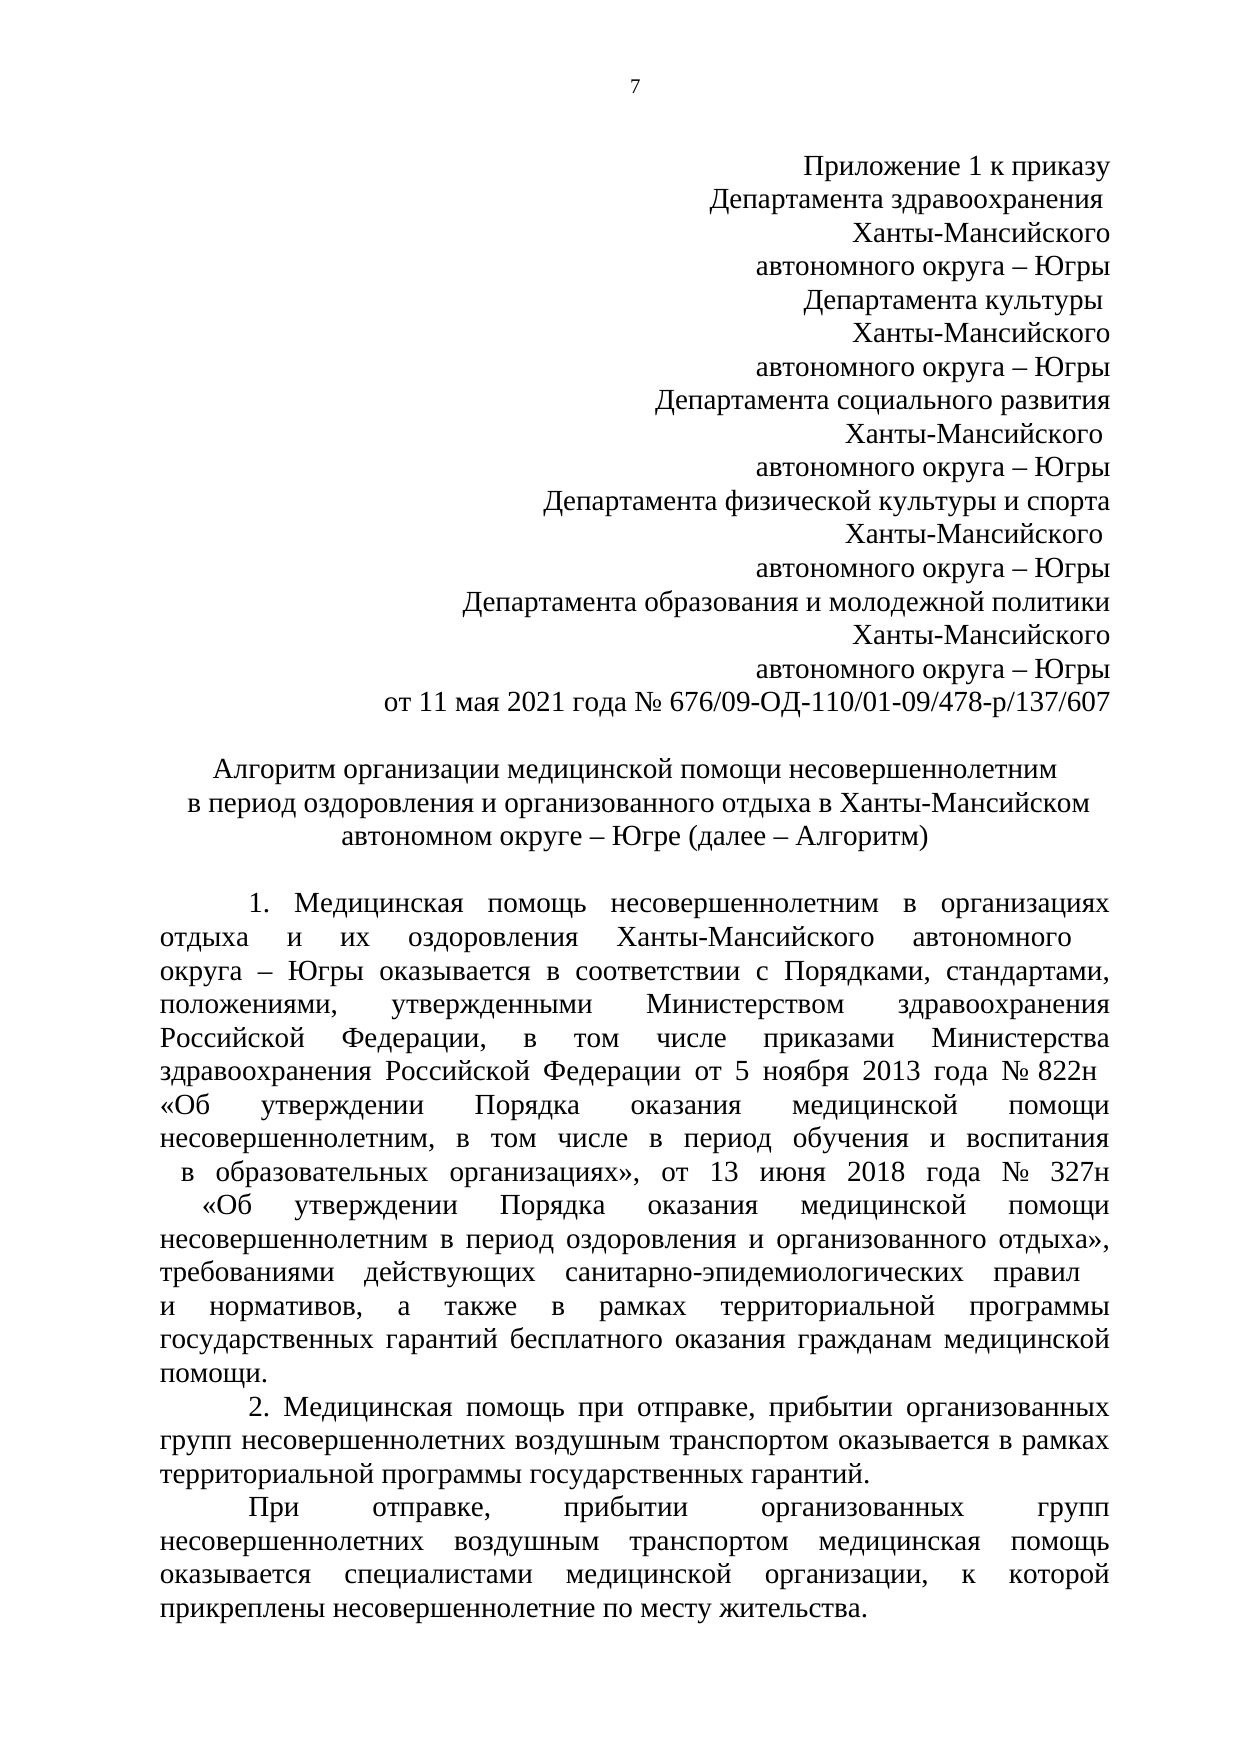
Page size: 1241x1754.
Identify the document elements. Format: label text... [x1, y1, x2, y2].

text автономном округе – Югре (далее – Алгоритм) [159, 818, 1110, 852]
text Департамента образования и молодежной политики [159, 584, 1110, 617]
text 2. Медицинская помощь при отправке, прибытии организованных групп несовершеннолетних воздушным транспортом оказывается в рамках территориальной программы государственных гарантий. [159, 1389, 1110, 1489]
text Ханты-Мансийского автономного округа – Югры [159, 617, 1110, 684]
text Ханты-Мансийского автономного округа – Югры [159, 517, 1110, 584]
text Департамента культуры Ханты-Мансийского [159, 282, 1110, 349]
text от 11 мая 2021 года № 676/09-ОД-110/01-09/478-р/137/607 [159, 684, 1110, 718]
text Департамента здравоохранения Ханты-Мансийского [159, 181, 1110, 248]
text Департамента физической культуры и спорта [159, 483, 1110, 517]
text автономного округа – Югры [159, 349, 1110, 382]
text Департамента социального развития [159, 382, 1110, 416]
text автономного округа – Югры [159, 248, 1110, 282]
text Алгоритм организации медицинской помощи несовершеннолетним [159, 751, 1110, 785]
text 1. Медицинская помощь несовершеннолетним в организациях отдыха и их оздоровления Ханты-Мансийского автономного округа – Югры оказывается в соответствии с Порядками, стандартами, положениями, утвержденными Министерством здравоохранения Российской Федерации, в том числе приказами Министерства здравоохранения Российской Федерации от 5 ноября 2013 года № 822н «Об утверждении Порядка оказания медицинской помощи несовершеннолетним, в том числе в период обучения и воспитания в образовательных организациях», от 13 июня 2018 года № 327н «Об утверждении Порядка оказания медицинской помощи несовершеннолетним в период оздоровления и организованного отдыха», требованиями действующих санитарно-эпидемиологических правил и нормативов, а также в рамках территориальной программы государственных гарантий бесплатного оказания гражданам медицинской помощи. [159, 886, 1110, 1389]
text При отправке, прибытии организованных групп несовершеннолетних воздушным транспортом медицинская помощь оказывается специалистами медицинской организации, к которой прикреплены несовершеннолетние по месту жительства. [159, 1489, 1110, 1623]
text в период оздоровления и организованного отдыха в Ханты-Мансийском [159, 785, 1110, 818]
text Приложение 1 к приказу [159, 148, 1110, 181]
text Ханты-Мансийского автономного округа – Югры [159, 416, 1110, 483]
